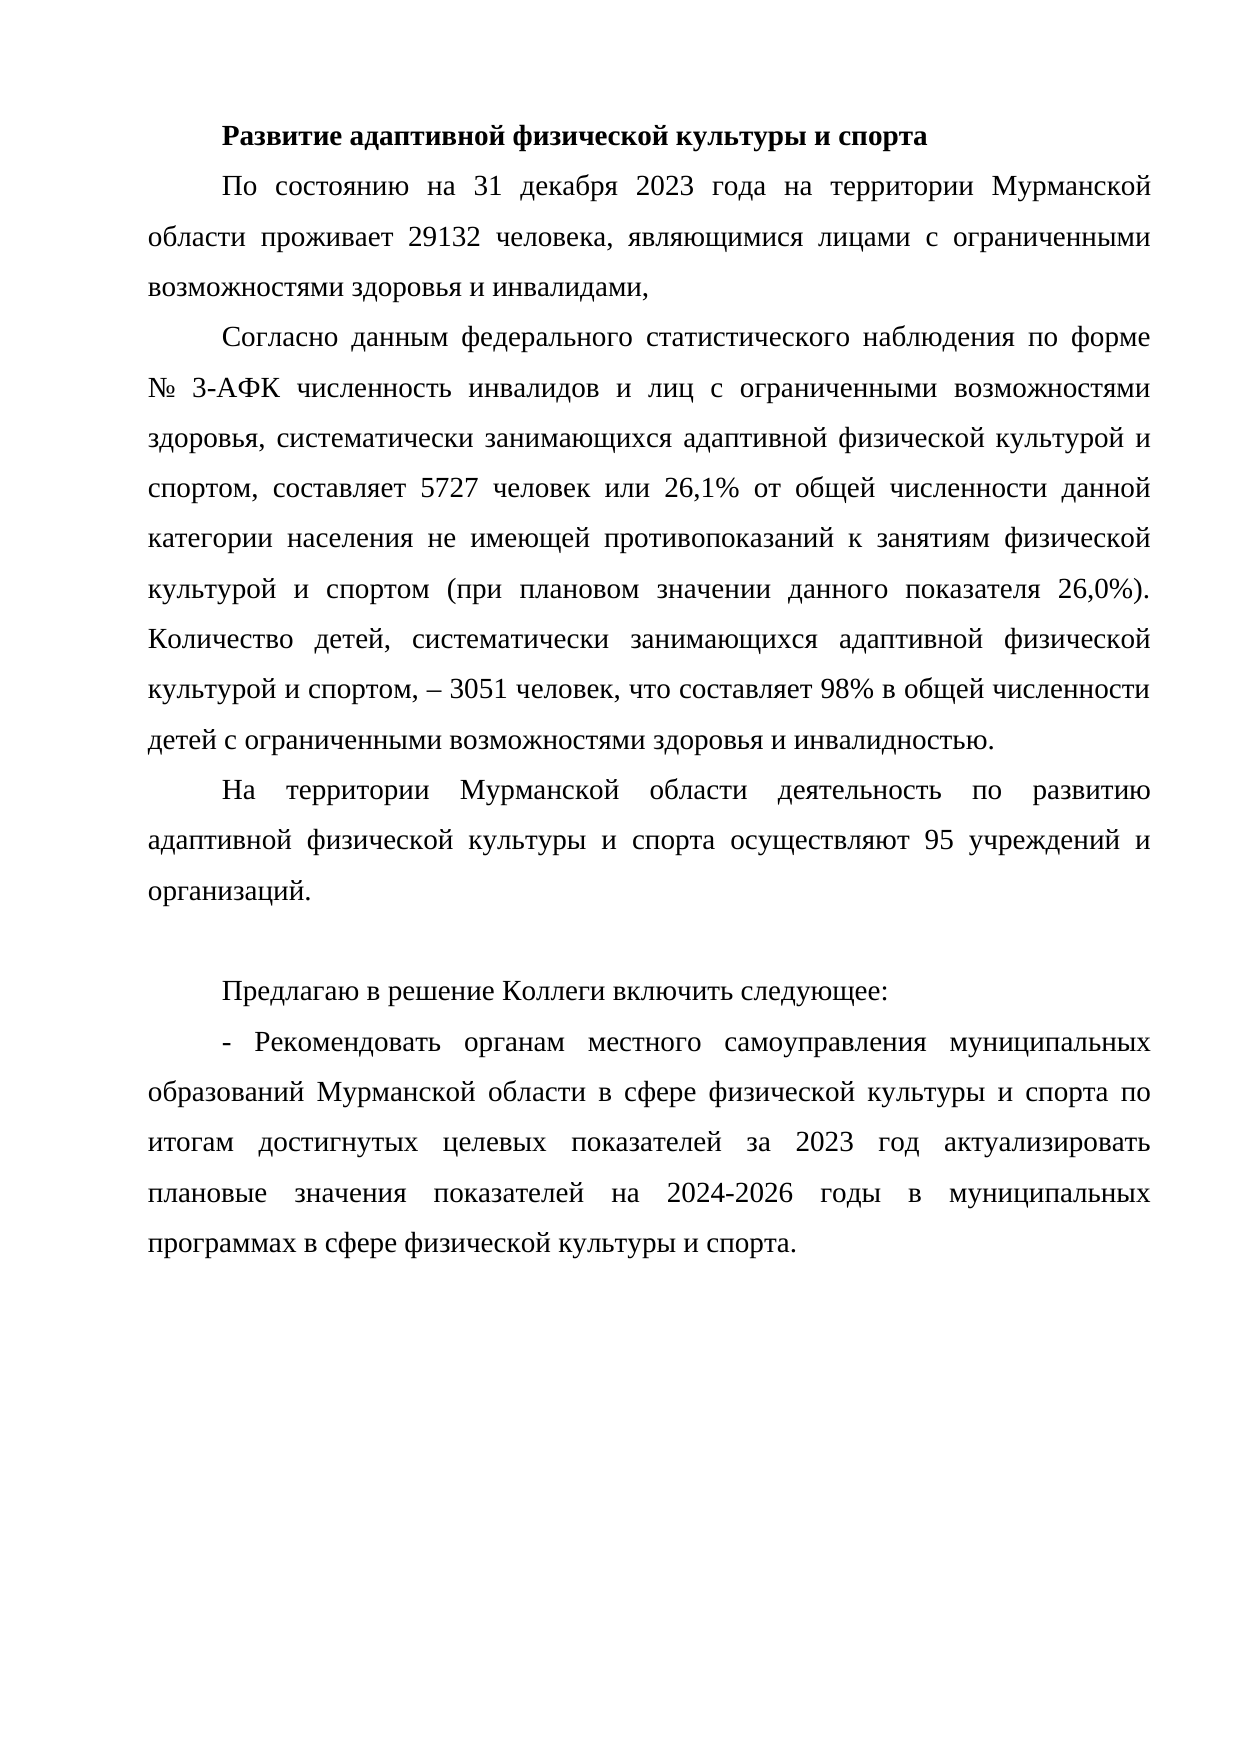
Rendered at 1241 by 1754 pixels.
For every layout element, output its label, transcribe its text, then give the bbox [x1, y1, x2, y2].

text По состоянию на 31 декабря 2023 года на территории Мурманской области проживает 29132 человека, являющимися лицами с ограниченными возможностями здоровья и инвалидами, [148, 168, 1152, 303]
text Предлагаю в решение Коллеги включить следующее: [148, 973, 1152, 1007]
text Согласно данным федерального статистического наблюдения по форме № 3-АФК численность инвалидов и лиц с ограниченными возможностями здоровья, систематически занимающихся адаптивной физической культурой и спортом, составляет 5727 человек или 26,1% от общей численности данной категории населения не имеющей противопоказаний к занятиям физической культурой и спортом (при плановом значении данного показателя 26,0%). Количество детей, систематически занимающихся адаптивной физической культурой и спортом, – 3051 человек, что составляет 98% в общей численности детей с ограниченными возможностями здоровья и инвалидностью. [148, 319, 1152, 755]
text На территории Мурманской области деятельность по развитию адаптивной физической культуры и спорта осуществляют 95 учреждений и организаций. [148, 772, 1152, 906]
text - Рекомендовать органам местного самоуправления муниципальных образований Мурманской области в сфере физической культуры и спорта по итогам достигнутых целевых показателей за 2023 год актуализировать плановые значения показателей на 2024-2026 годы в муниципальных программах в сфере физической культуры и спорта. [148, 1024, 1152, 1258]
text Развитие адаптивной физической культуры и спорта [148, 118, 1152, 152]
